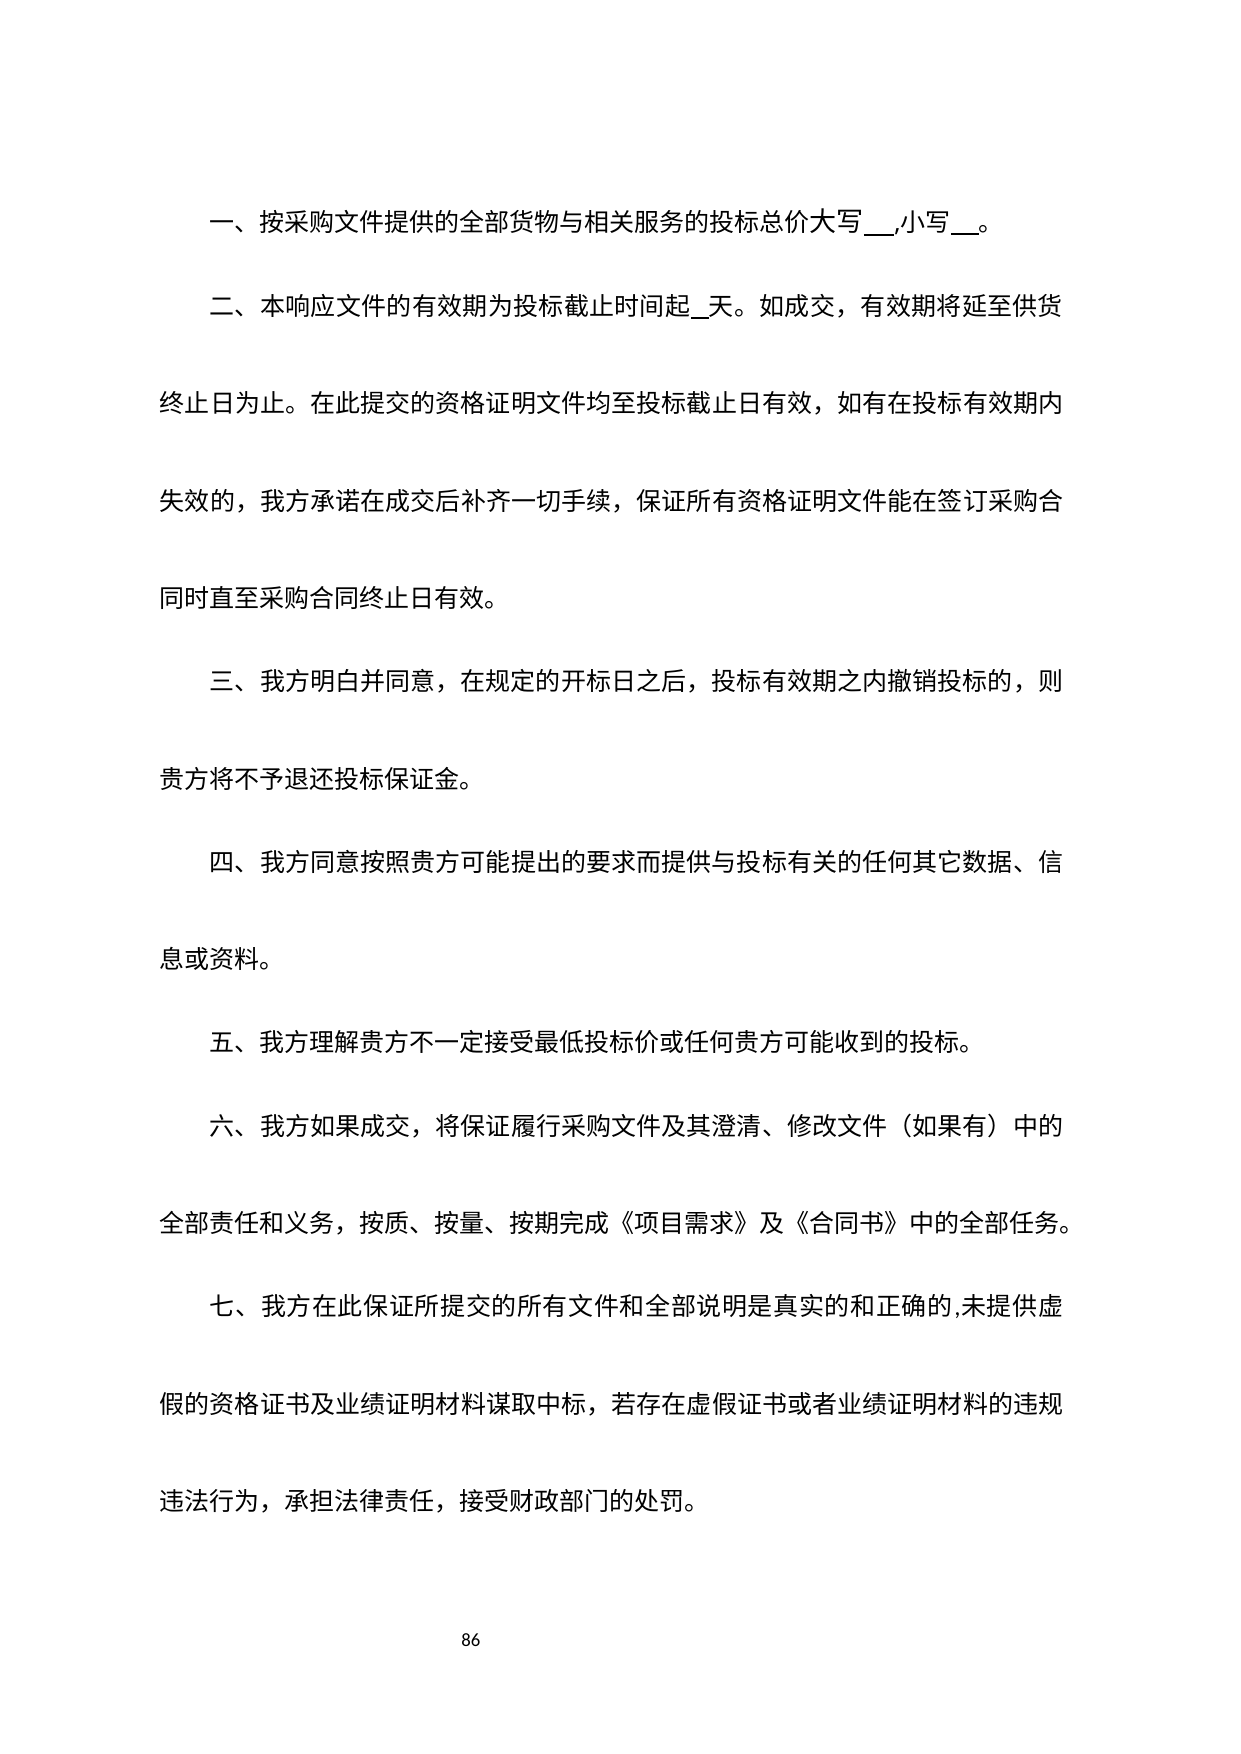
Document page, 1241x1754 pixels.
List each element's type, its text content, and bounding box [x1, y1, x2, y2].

text 一、按采购文件提供的全部货物与相关服务的投标总价大写 ,小写 。 [159, 187, 1063, 252]
text 七、我方在此保证所提交的所有文件和全部说明是真实的和正确的,未提供虚假的资格证书及业绩证明材料谋取中标，若存在虚假证书或者业绩证明材料的违规违法行为，承担法律责任，接受财政部门的处罚。 [159, 1272, 1063, 1532]
text 四、我方同意按照贵方可能提出的要求而提供与投标有关的任何其它数据、信息或资料。 [159, 828, 1063, 990]
text 六、我方如果成交，将保证履行采购文件及其澄清、修改文件（如果有）中的全部责任和义务，按质、按量、按期完成《项目需求》及《合同书》中的全部任务。 [159, 1092, 1063, 1254]
text 二、本响应文件的有效期为投标截止时间起 天。如成交，有效期将延至供货终止日为止。在此提交的资格证明文件均至投标截止日有效，如有在投标有效期内失效的，我方承诺在成交后补齐一切手续，保证所有资格证明文件能在签订采购合同时直至采购合同终止日有效。 [159, 272, 1063, 629]
text 五、我方理解贵方不一定接受最低投标价或任何贵方可能收到的投标。 [159, 1008, 1063, 1073]
text 三、我方明白并同意，在规定的开标日之后，投标有效期之内撤销投标的，则贵方将不予退还投标保证金。 [159, 647, 1063, 810]
